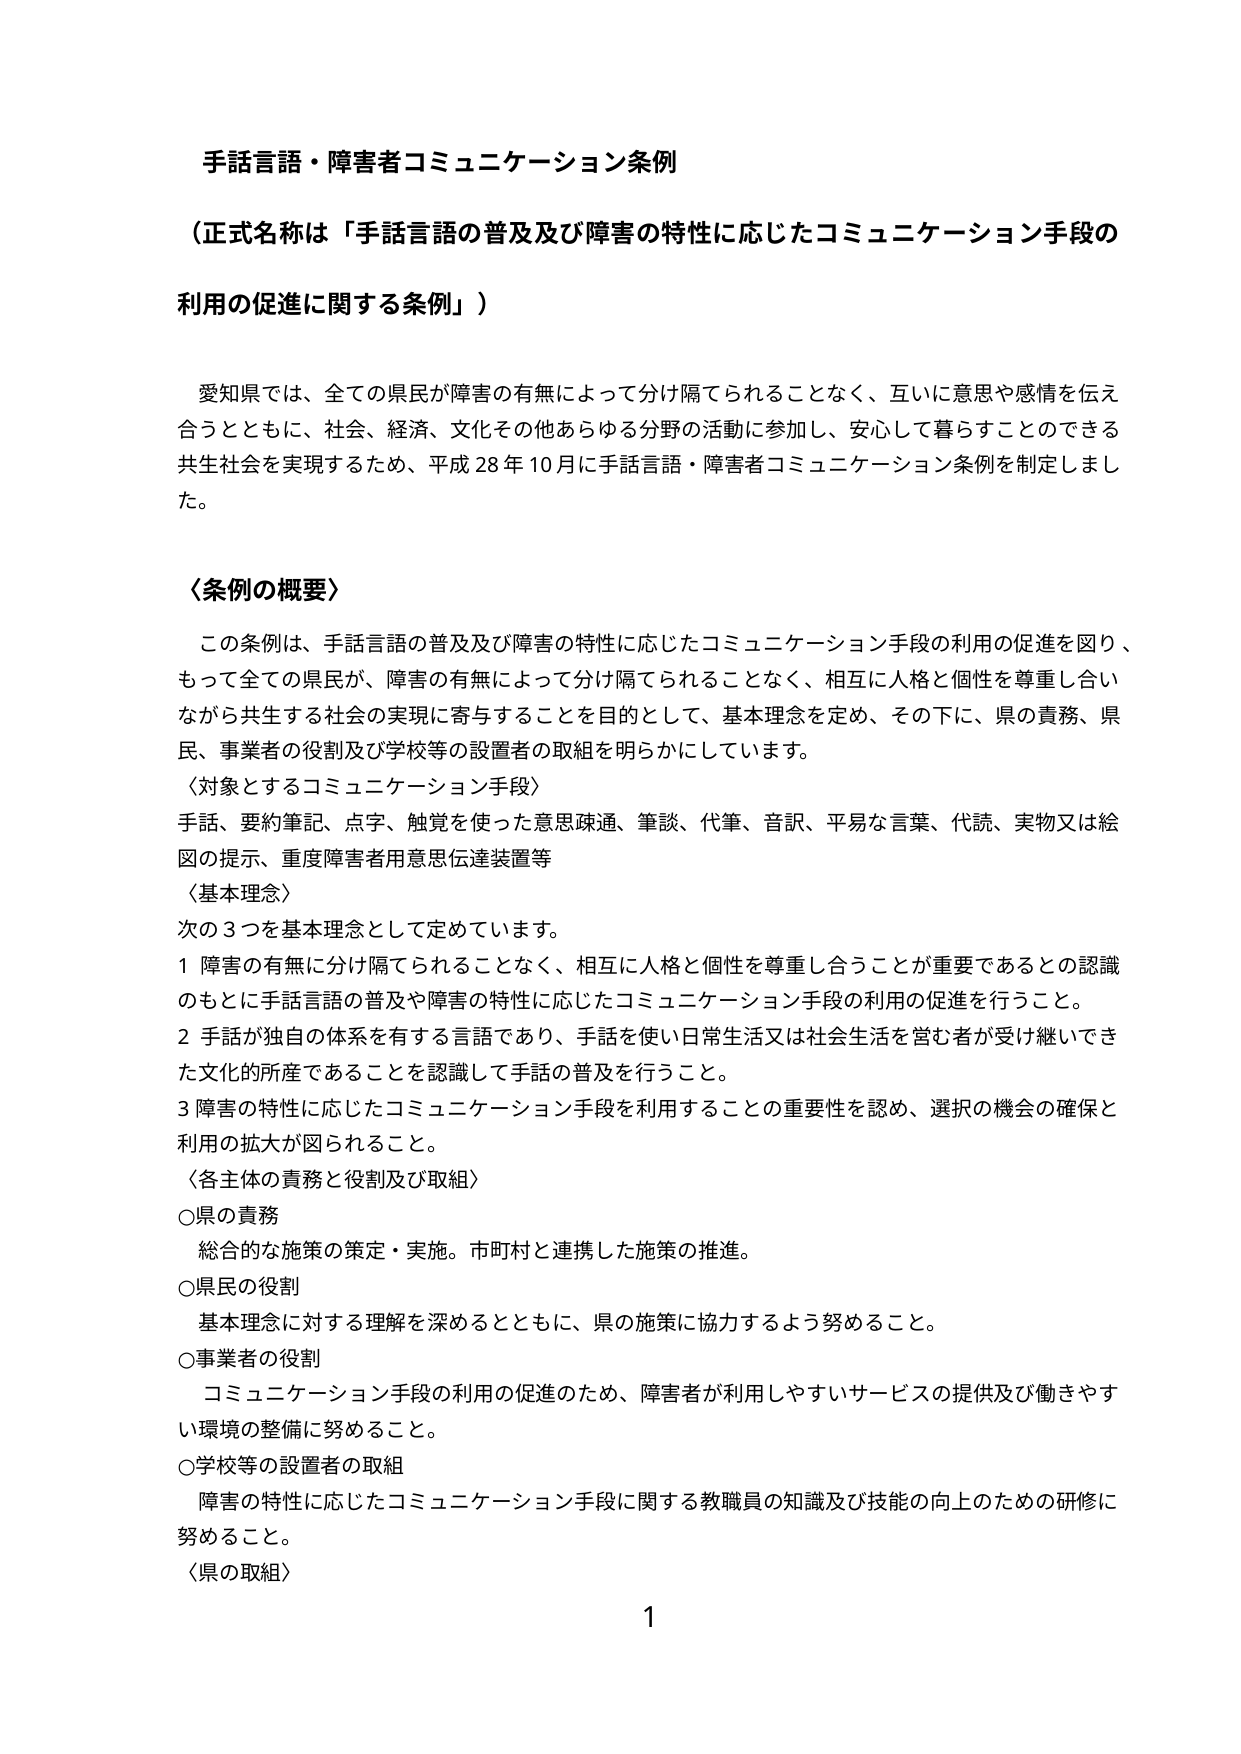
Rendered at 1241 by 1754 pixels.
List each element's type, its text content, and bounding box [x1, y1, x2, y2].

text 障害の特性に応じたコミュニケーション手段に関する教職員の知識及び技能の向上のための研修に努めること。 [177, 1482, 1122, 1554]
text （正式名称は「手話言語の普及及び障害の特性に応じたコミュニケーション手段の利用の促進に関する条例」） [177, 196, 1122, 339]
text ○県民の役割 [177, 1268, 1122, 1303]
text 3 障害の特性に応じたコミュニケーション手段を利用することの重要性を認め、選択の機会の確保と利用の拡大が図られること。 [177, 1089, 1122, 1161]
text 2 手話が独自の体系を有する言語であり、手話を使い日常生活又は社会生活を営む者が受け継いできた文化的所産であることを認識して手話の普及を行うこと。 [177, 1018, 1122, 1089]
text 基本理念に対する理解を深めるとともに、県の施策に協力するよう努めること。 [177, 1303, 1122, 1339]
text 愛知県では、全ての県民が障害の有無によって分け隔てられることなく、互いに意思や感情を伝え合うとともに、社会、経済、文化その他あらゆる分野の活動に参加し、安心して暮らすことのできる共生社会を実現するため、平成28年10月に手話言語・障害者コミュニケーション条例を制定しました。 [177, 374, 1122, 517]
text この条例は、手話言語の普及及び障害の特性に応じたコミュニケーション手段の利用の促進を図り、もって全ての県民が、障害の有無によって分け隔てられることなく、相互に人格と個性を尊重し合いながら共生する社会の実現に寄与することを目的として、基本理念を定め、その下に、県の責務、県民、事業者の役割及び学校等の設置者の取組を明らかにしています。 [177, 625, 1122, 768]
text 〈条例の概要〉 [177, 553, 1122, 625]
text コミュニケーション手段の利用の促進のため、障害者が利用しやすいサービスの提供及び働きやすい環境の整備に努めること。 [177, 1375, 1122, 1446]
text 〈県の取組〉 [177, 1554, 1122, 1589]
text ○事業者の役割 [177, 1339, 1122, 1375]
text 総合的な施策の策定・実施。市町村と連携した施策の推進。 [177, 1232, 1122, 1268]
text 〈基本理念〉 [177, 875, 1122, 911]
text 次の３つを基本理念として定めています。 [177, 911, 1122, 946]
text 〈各主体の責務と役割及び取組〉 [177, 1161, 1122, 1196]
text 1 障害の有無に分け隔てられることなく、相互に人格と個性を尊重し合うことが重要であるとの認識のもとに手話言語の普及や障害の特性に応じたコミュニケーション手段の利用の促進を行うこと。 [177, 946, 1122, 1018]
text ○県の責務 [177, 1196, 1122, 1232]
text 〈対象とするコミュニケーション手段〉 [177, 768, 1122, 803]
text ○学校等の設置者の取組 [177, 1446, 1122, 1482]
text 手話、要約筆記、点字、触覚を使った意思疎通、筆談、代筆、音訳、平易な言葉、代読、実物又は絵図の提示、重度障害者用意思伝達装置等 [177, 803, 1122, 875]
text 手話言語・障害者コミュニケーション条例 [177, 124, 1122, 196]
